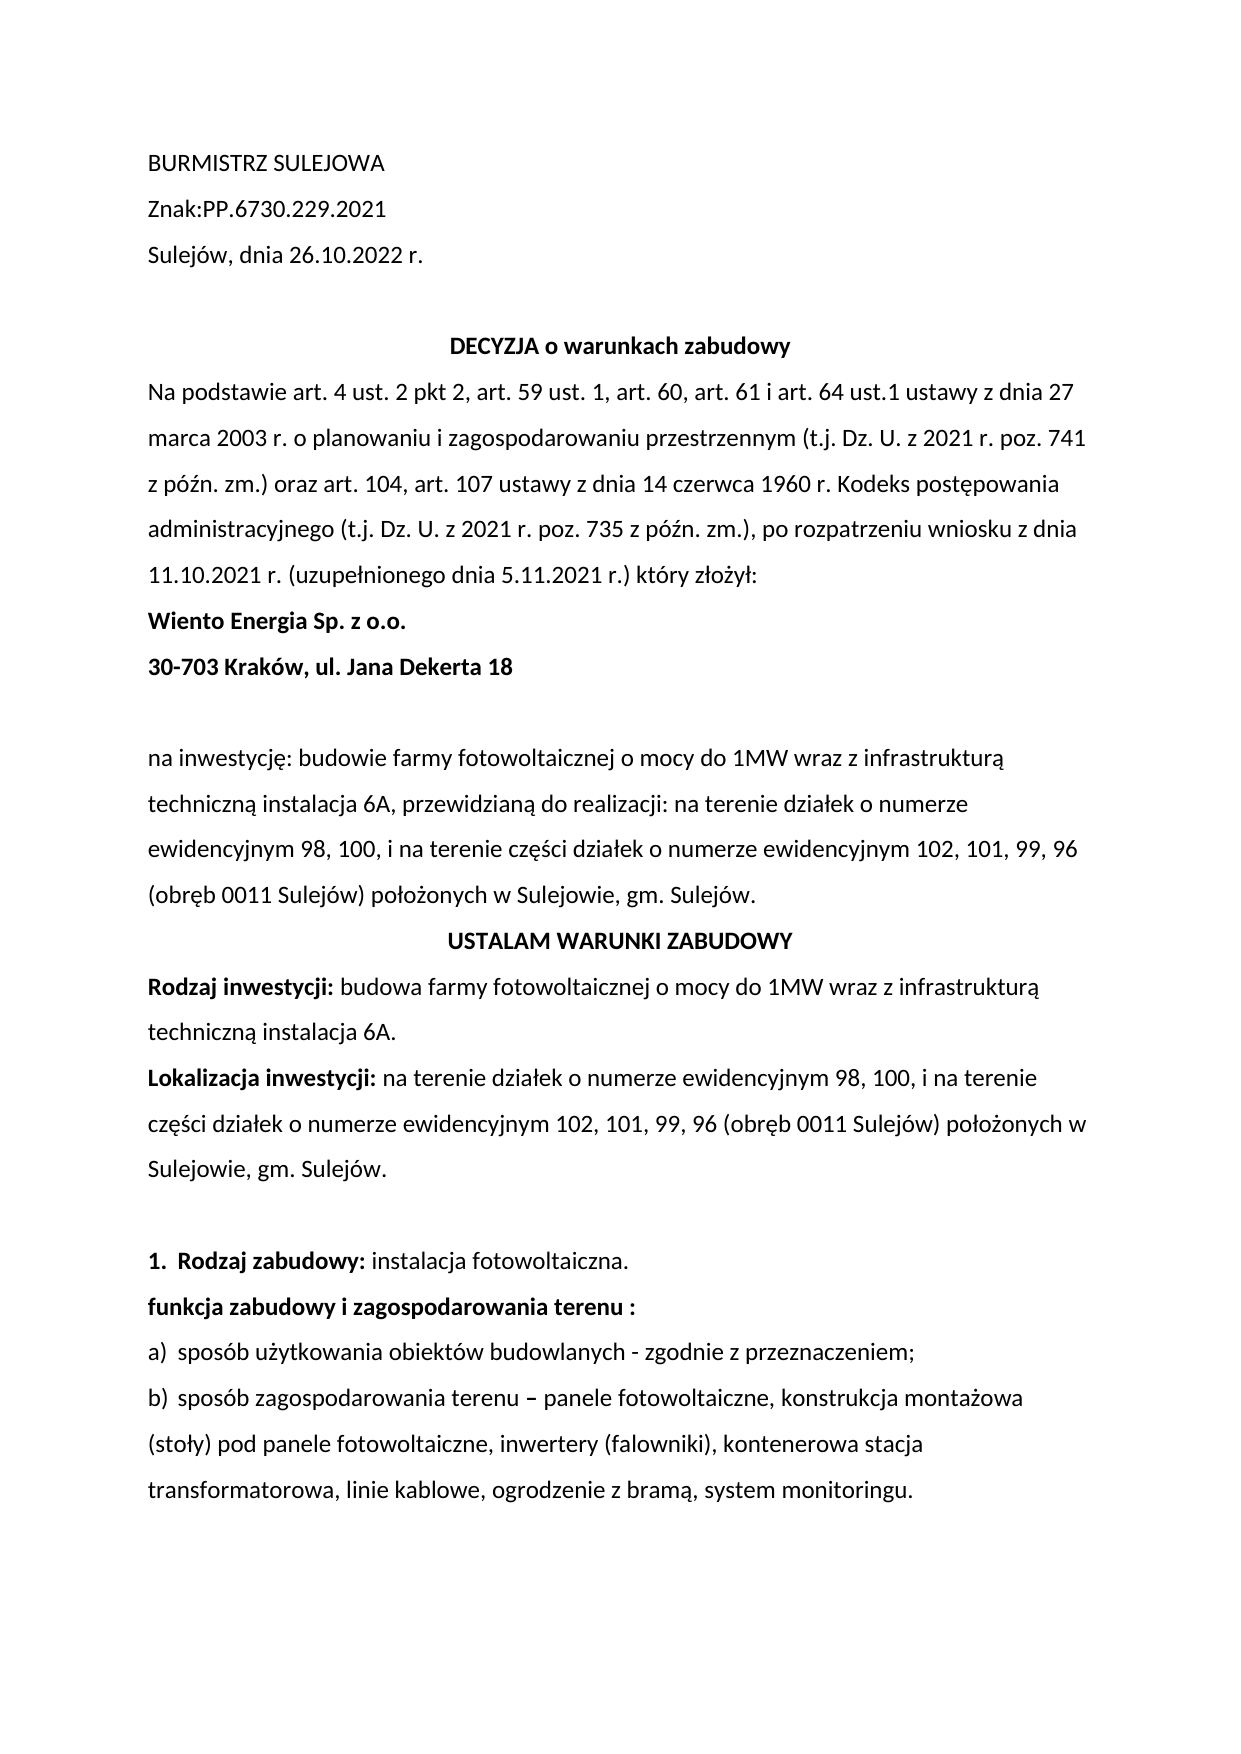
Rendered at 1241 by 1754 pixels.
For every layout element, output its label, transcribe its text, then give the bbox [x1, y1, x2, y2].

subtitle USTALAM WARUNKI ZABUDOWY [148, 925, 1093, 956]
text Rodzaj inwestycji: budowa farmy fotowoltaicznej o mocy do 1MW wraz z infrastrukturą techniczną instalacja 6A. [148, 971, 1093, 1047]
text 30-703 Kraków, ul. Jana Dekerta 18 [148, 651, 1093, 681]
text BURMISTRZ SULEJOWA [148, 148, 1093, 178]
text Znak:PP.6730.229.2021 [148, 193, 1093, 224]
text Wiento Energia Sp. z o.o. [148, 605, 1093, 635]
text Na podstawie art. 4 ust. 2 pkt 2, art. 59 ust. 1, art. 60, art. 61 i art. 64 ust.1 ustawy z dnia 27 marca 2003 r. o planowaniu i zagospodarowaniu przestrzennym (t.j. Dz. U. z 2021 r. poz. 741 z późn. zm.) oraz art. 104, art. 107 ustawy z dnia 14 czerwca 1960 r. Kodeks postępowania administracyjnego (t.j. Dz. U. z 2021 r. poz. 735 z późn. zm.), po rozpatrzeniu wniosku z dnia 11.10.2021 r. (uzupełnionego dnia 5.11.2021 r.) który złożył: [148, 376, 1093, 590]
text funkcja zabudowy i zagospodarowania terenu : [148, 1291, 1093, 1321]
list sposób użytkowania obiektów budowlanych - zgodnie z przeznaczeniem; [148, 1337, 1093, 1367]
text Lokalizacja inwestycji: na terenie działek o numerze ewidencyjnym 98, 100, i na terenie części działek o numerze ewidencyjnym 102, 101, 99, 96 (obręb 0011 Sulejów) położonych w Sulejowie, gm. Sulejów. [148, 1062, 1093, 1184]
text na inwestycję: budowie farmy fotowoltaicznej o mocy do 1MW wraz z infrastrukturą techniczną instalacja 6A, przewidzianą do realizacji: na terenie działek o numerze ewidencyjnym 98, 100, i na terenie części działek o numerze ewidencyjnym 102, 101, 99, 96 (obręb 0011 Sulejów) położonych w Sulejowie, gm. Sulejów. [148, 742, 1093, 910]
subtitle DECYZJA o warunkach zabudowy [148, 331, 1093, 361]
text Sulejów, dnia 26.10.2022 r. [148, 239, 1093, 269]
list sposób zagospodarowania terenu – panele fotowoltaiczne, konstrukcja montażowa (stoły) pod panele fotowoltaiczne, inwertery (falowniki), kontenerowa stacja transformatorowa, linie kablowe, ogrodzenie z bramą, system monitoringu. [148, 1382, 1093, 1504]
list Rodzaj zabudowy: instalacja fotowoltaiczna. [148, 1245, 1093, 1276]
